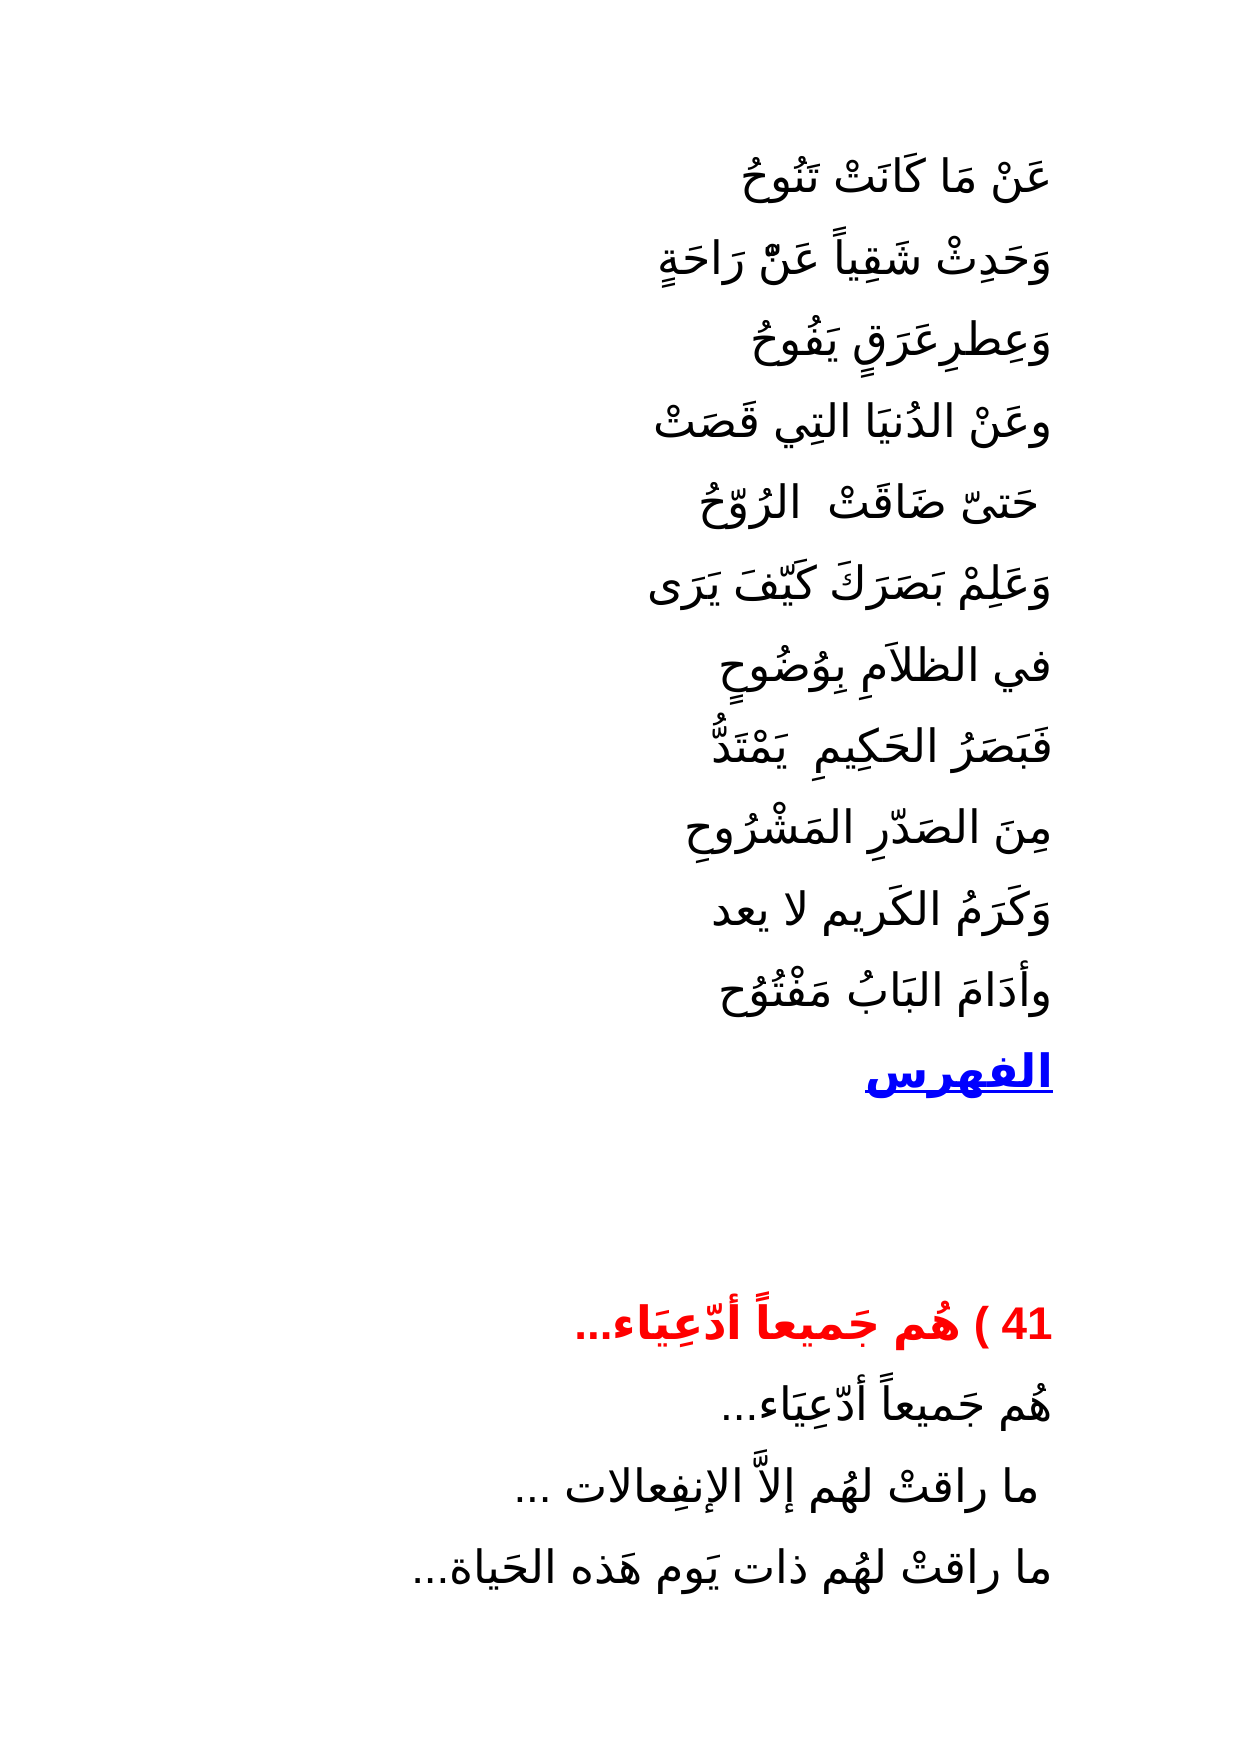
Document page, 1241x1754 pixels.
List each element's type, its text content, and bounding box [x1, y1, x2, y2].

text في الظلاَمِ بِوُضُوحٍ [187, 638, 1053, 691]
text فَبَصَرُ الحَكِيمِ يَمْتَدُّ [187, 719, 1053, 772]
text الفهرس [187, 1045, 1053, 1098]
text وأدَامَ البَابُ مَفْتُوُح [187, 963, 1053, 1016]
text وَحَدِثْ شَقِياً عَنّْ رَاحَةٍ [187, 231, 1053, 284]
text وَكَرَمُ الكَريم لا يعد [187, 882, 1053, 935]
text ما راقتْ لهُم ذات يَوم هَذه الحَياة... [187, 1541, 1053, 1593]
text ما راقتْ لهُم إلاَّ الإنفِعالات ... [187, 1459, 1053, 1512]
text 41 ) هُم جَميعاً أدّعِيَاء... [187, 1296, 1053, 1349]
text وعَنْ الدُنيَا التِي قَصَتْ [187, 394, 1053, 447]
text وَعِطرِعَرَقٍ يَفُوحُ [187, 313, 1053, 365]
text عَنْ مَا كَانَتْ تَنُوحُ [187, 150, 1053, 203]
text حَتیّ ضَاقَتْ الرُوّحُ [187, 475, 1053, 528]
text مِنَ الصَدّرِ المَشْرُوحِ [187, 801, 1053, 853]
text وَعَلِمْ بَصَرَكَ كَيّفَ يَرَى [187, 557, 1053, 609]
text هُم جَميعاً أدّعِيَاء... [187, 1378, 1053, 1431]
